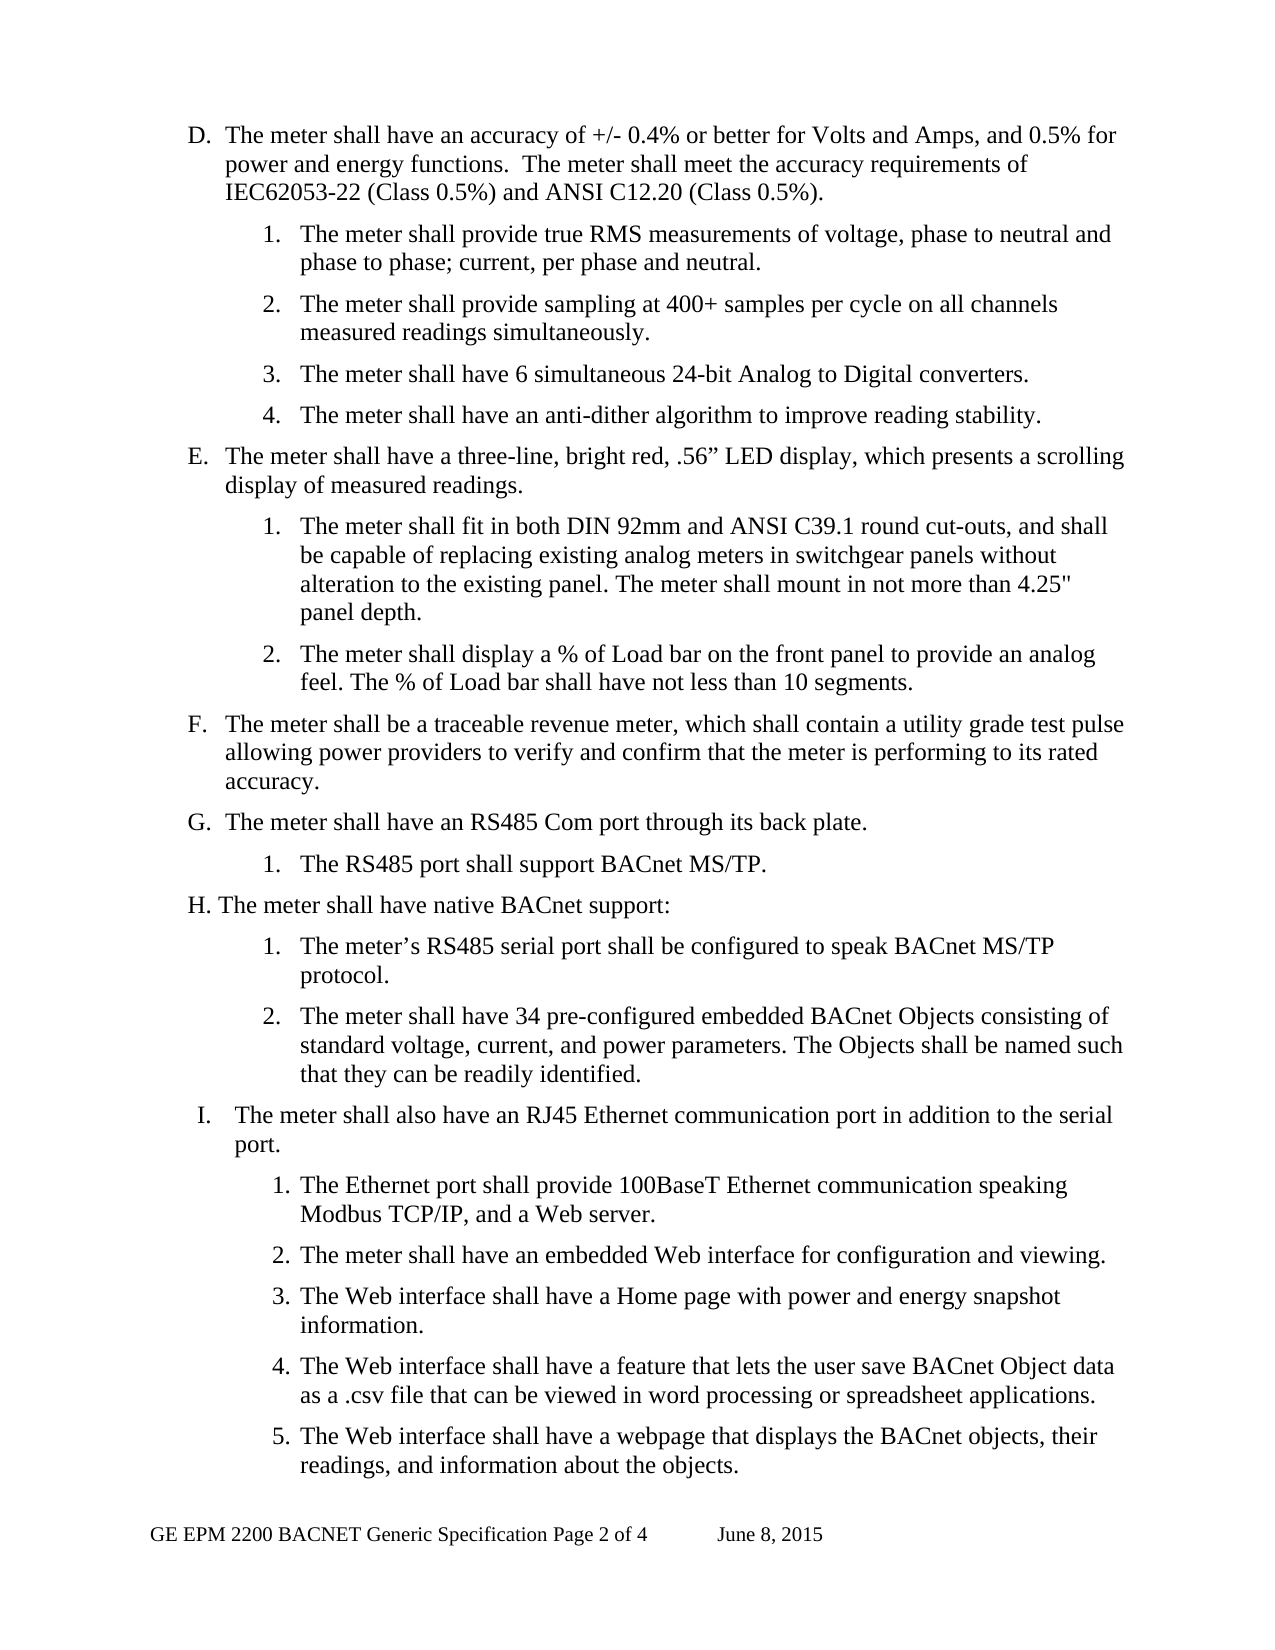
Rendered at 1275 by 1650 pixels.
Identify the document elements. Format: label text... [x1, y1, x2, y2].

list The RS485 port shall support BACnet MS/TP. [262, 849, 1125, 877]
list The meter shall fit in both DIN 92mm and ANSI C39.1 round cut-outs, and shall be capable of replacing existing analog meters in switchgear panels without alteration to the existing panel. The meter shall mount in not more than 4.25" panel depth. [262, 511, 1125, 626]
list The meter shall have an accuracy of +/- 0.4% or better for Volts and Amps, and 0.5% for power and energy functions. The meter shall meet the accuracy requirements of IEC62053-22 (Class 0.5%) and ANSI C12.20 (Class 0.5%). [187, 120, 1125, 206]
list The meter shall be a traceable revenue meter, which shall contain a utility grade test pulse allowing power providers to verify and confirm that the meter is performing to its rated accuracy. [187, 709, 1125, 795]
list The Web interface shall have a Home page with power and energy snapshot information. [272, 1281, 1125, 1339]
list The Web interface shall have a feature that lets the user save BACnet Object data as a .csv file that can be viewed in word processing or spreadsheet applications. [272, 1351, 1125, 1409]
list The meter’s RS485 serial port shall be configured to speak BACnet MS/TP protocol. [262, 931, 1125, 989]
list The meter shall provide sampling at 400+ samples per cycle on all channels measured readings simultaneously. [262, 289, 1125, 346]
text E. The meter shall have a three-line, bright red, .56” LED display, which presents a scrolling display of measured readings. [187, 441, 1125, 499]
list The meter shall provide true RMS measurements of voltage, phase to neutral and phase to phase; current, per phase and neutral. [262, 219, 1125, 276]
text H. The meter shall have native BACnet support: [150, 890, 1125, 919]
text G. The meter shall have an RS485 Com port through its back plate. [187, 807, 1125, 836]
list The meter shall have an embedded Web interface for configuration and viewing. [272, 1240, 1125, 1269]
list The Web interface shall have a webpage that displays the BACnet objects, their readings, and information about the objects. [272, 1421, 1125, 1479]
list The Ethernet port shall provide 100BaseT Ethernet communication speaking Modbus TCP/IP, and a Web server. [272, 1170, 1125, 1227]
list The meter shall display a % of Load bar on the front panel to provide an analog feel. The % of Load bar shall have not less than 10 segments. [262, 639, 1125, 696]
list The meter shall have 34 pre-configured embedded BACnet Objects consisting of standard voltage, current, and power parameters. The Objects shall be named such that they can be readily identified. [262, 1001, 1125, 1087]
list The meter shall also have an RJ45 Ethernet communication port in addition to the serial port. [197, 1100, 1125, 1157]
list The meter shall have 6 simultaneous 24-bit Analog to Digital converters. [262, 359, 1125, 387]
list The meter shall have an anti-dither algorithm to improve reading stability. [262, 400, 1125, 429]
